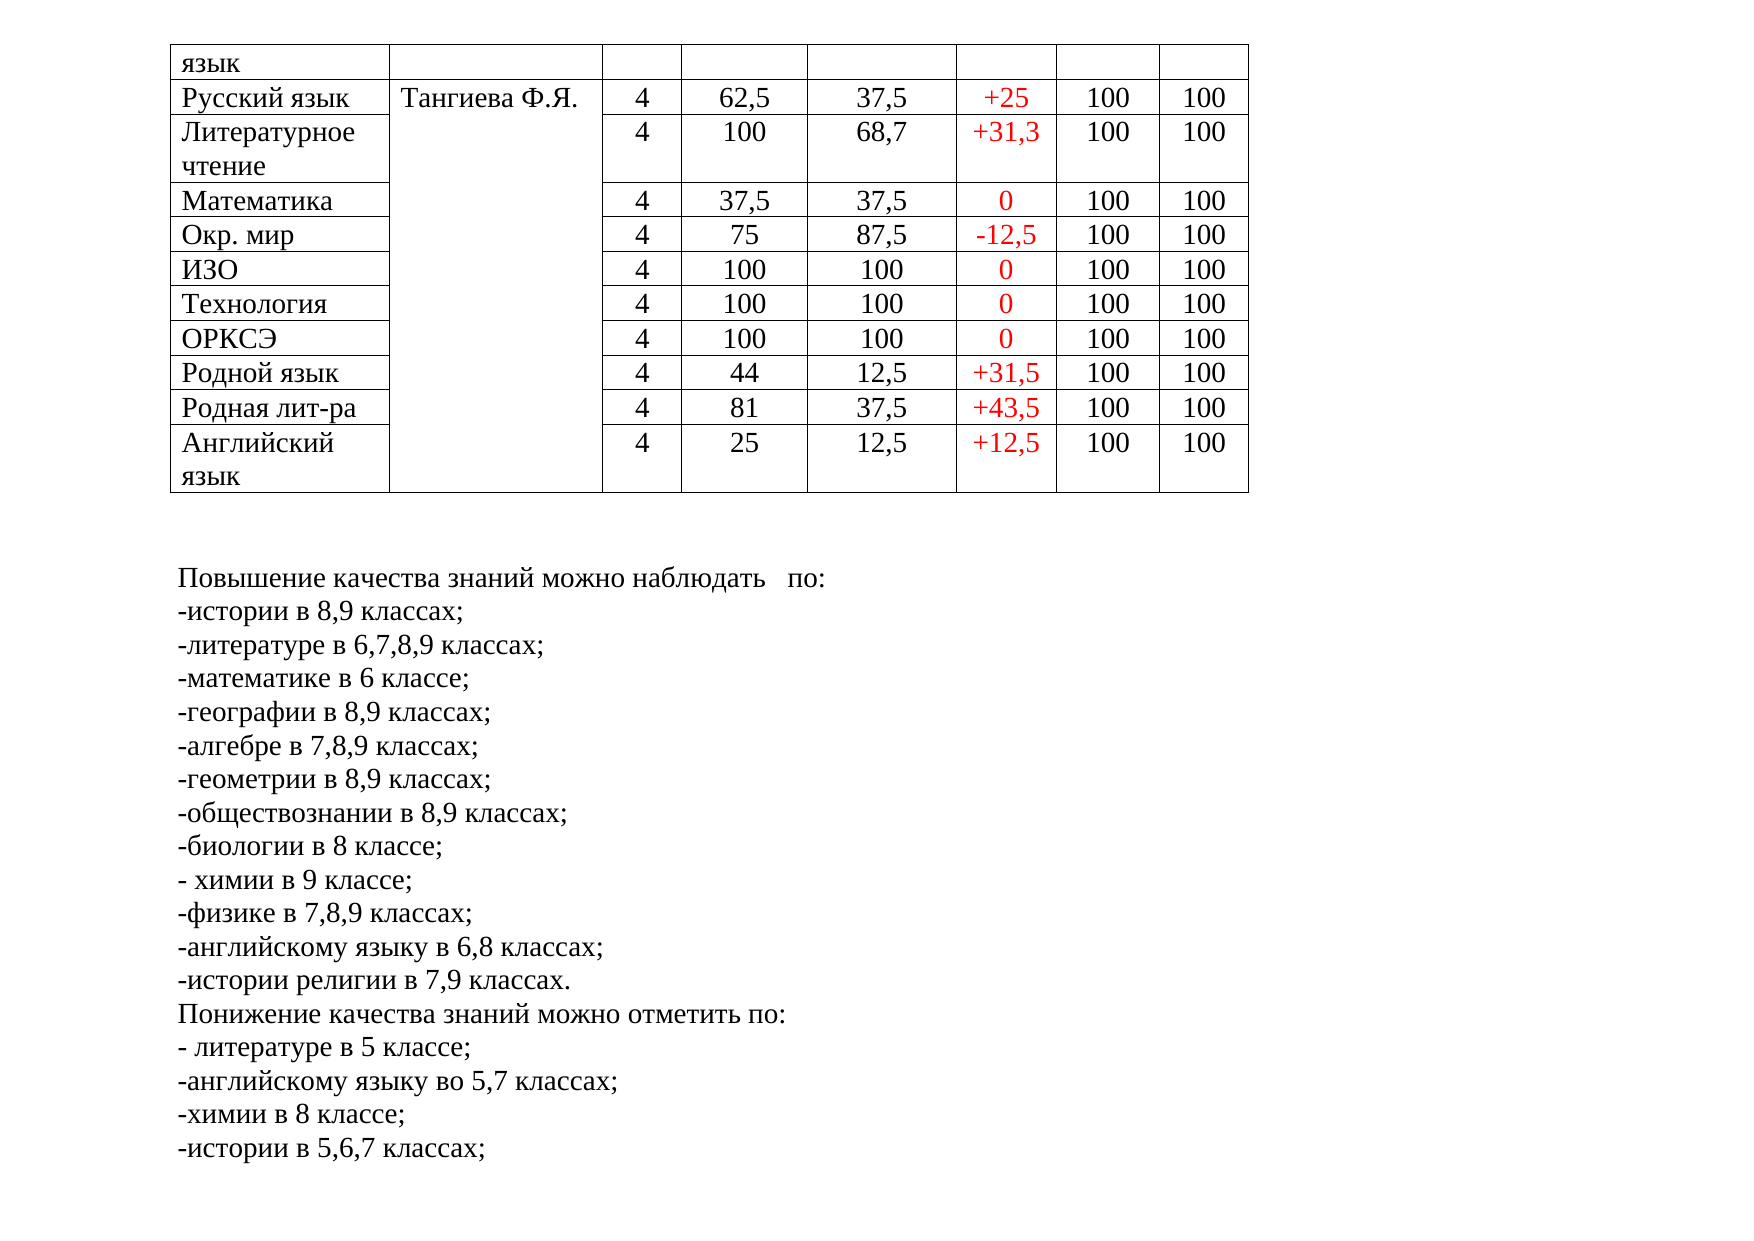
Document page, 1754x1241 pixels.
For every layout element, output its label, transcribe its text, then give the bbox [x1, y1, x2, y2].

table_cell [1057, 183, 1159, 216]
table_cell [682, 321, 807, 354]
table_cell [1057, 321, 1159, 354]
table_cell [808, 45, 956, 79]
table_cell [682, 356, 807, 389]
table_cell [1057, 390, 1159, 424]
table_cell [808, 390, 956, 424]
text Понижение качества знаний можно отметить по: [177, 996, 1580, 1029]
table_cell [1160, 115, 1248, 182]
text Повышение качества знаний можно наблюдать по: [177, 560, 1580, 593]
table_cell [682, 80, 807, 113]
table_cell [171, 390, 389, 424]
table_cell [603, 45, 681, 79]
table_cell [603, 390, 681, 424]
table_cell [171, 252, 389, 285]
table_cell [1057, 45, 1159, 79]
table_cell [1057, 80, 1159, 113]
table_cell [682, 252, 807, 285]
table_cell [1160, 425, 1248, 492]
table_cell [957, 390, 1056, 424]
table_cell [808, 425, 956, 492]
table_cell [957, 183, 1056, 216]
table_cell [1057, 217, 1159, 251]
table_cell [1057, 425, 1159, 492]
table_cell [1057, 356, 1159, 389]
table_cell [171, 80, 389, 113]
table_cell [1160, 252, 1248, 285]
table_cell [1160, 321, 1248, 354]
text -истории религии в 7,9 классах. [177, 962, 1580, 996]
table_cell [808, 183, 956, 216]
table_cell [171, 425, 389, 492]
text -истории в 5,6,7 классах; [177, 1130, 1580, 1164]
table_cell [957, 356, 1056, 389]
text -физике в 7,8,9 классах; [177, 895, 1580, 929]
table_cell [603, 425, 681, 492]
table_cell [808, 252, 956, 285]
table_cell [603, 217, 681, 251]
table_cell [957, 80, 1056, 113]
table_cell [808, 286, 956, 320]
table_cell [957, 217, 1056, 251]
text -географии в 8,9 классах; [177, 694, 1580, 728]
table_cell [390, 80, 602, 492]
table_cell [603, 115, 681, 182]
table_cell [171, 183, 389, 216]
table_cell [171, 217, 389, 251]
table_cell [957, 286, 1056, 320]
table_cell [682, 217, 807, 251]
text -истории в 8,9 классах; [177, 593, 1580, 627]
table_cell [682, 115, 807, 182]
text -английскому языку во 5,7 классах; [177, 1063, 1580, 1097]
text - литературе в 5 классе; [177, 1029, 1580, 1063]
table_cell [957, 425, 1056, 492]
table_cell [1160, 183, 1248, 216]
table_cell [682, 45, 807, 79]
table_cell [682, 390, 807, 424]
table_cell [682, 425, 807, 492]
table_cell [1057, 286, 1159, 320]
text -математике в 6 классе; [177, 661, 1580, 694]
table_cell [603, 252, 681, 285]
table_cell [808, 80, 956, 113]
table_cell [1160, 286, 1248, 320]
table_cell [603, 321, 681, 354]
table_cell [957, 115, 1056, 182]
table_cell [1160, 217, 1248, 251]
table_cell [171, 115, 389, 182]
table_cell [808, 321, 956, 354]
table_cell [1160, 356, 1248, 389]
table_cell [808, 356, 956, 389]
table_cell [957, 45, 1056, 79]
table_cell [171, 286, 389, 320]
text - химии в 9 классе; [177, 862, 1580, 895]
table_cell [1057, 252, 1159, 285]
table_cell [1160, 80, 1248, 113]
text -английскому языку в 6,8 классах; [177, 929, 1580, 962]
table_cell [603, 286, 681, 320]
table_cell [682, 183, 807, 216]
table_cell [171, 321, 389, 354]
text -алгебре в 7,8,9 классах; [177, 728, 1580, 761]
text -геометрии в 8,9 классах; [177, 761, 1580, 795]
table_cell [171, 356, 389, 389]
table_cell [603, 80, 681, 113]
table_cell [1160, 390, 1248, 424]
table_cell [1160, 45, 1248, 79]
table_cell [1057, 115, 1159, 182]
text -обществознании в 8,9 классах; [177, 795, 1580, 828]
text -литературе в 6,7,8,9 классах; [177, 627, 1580, 661]
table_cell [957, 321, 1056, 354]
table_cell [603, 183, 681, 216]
text -биологии в 8 классе; [177, 828, 1580, 862]
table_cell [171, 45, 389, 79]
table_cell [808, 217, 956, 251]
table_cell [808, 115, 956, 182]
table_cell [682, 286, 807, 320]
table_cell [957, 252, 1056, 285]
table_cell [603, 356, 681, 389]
text -химии в 8 классе; [177, 1097, 1580, 1130]
